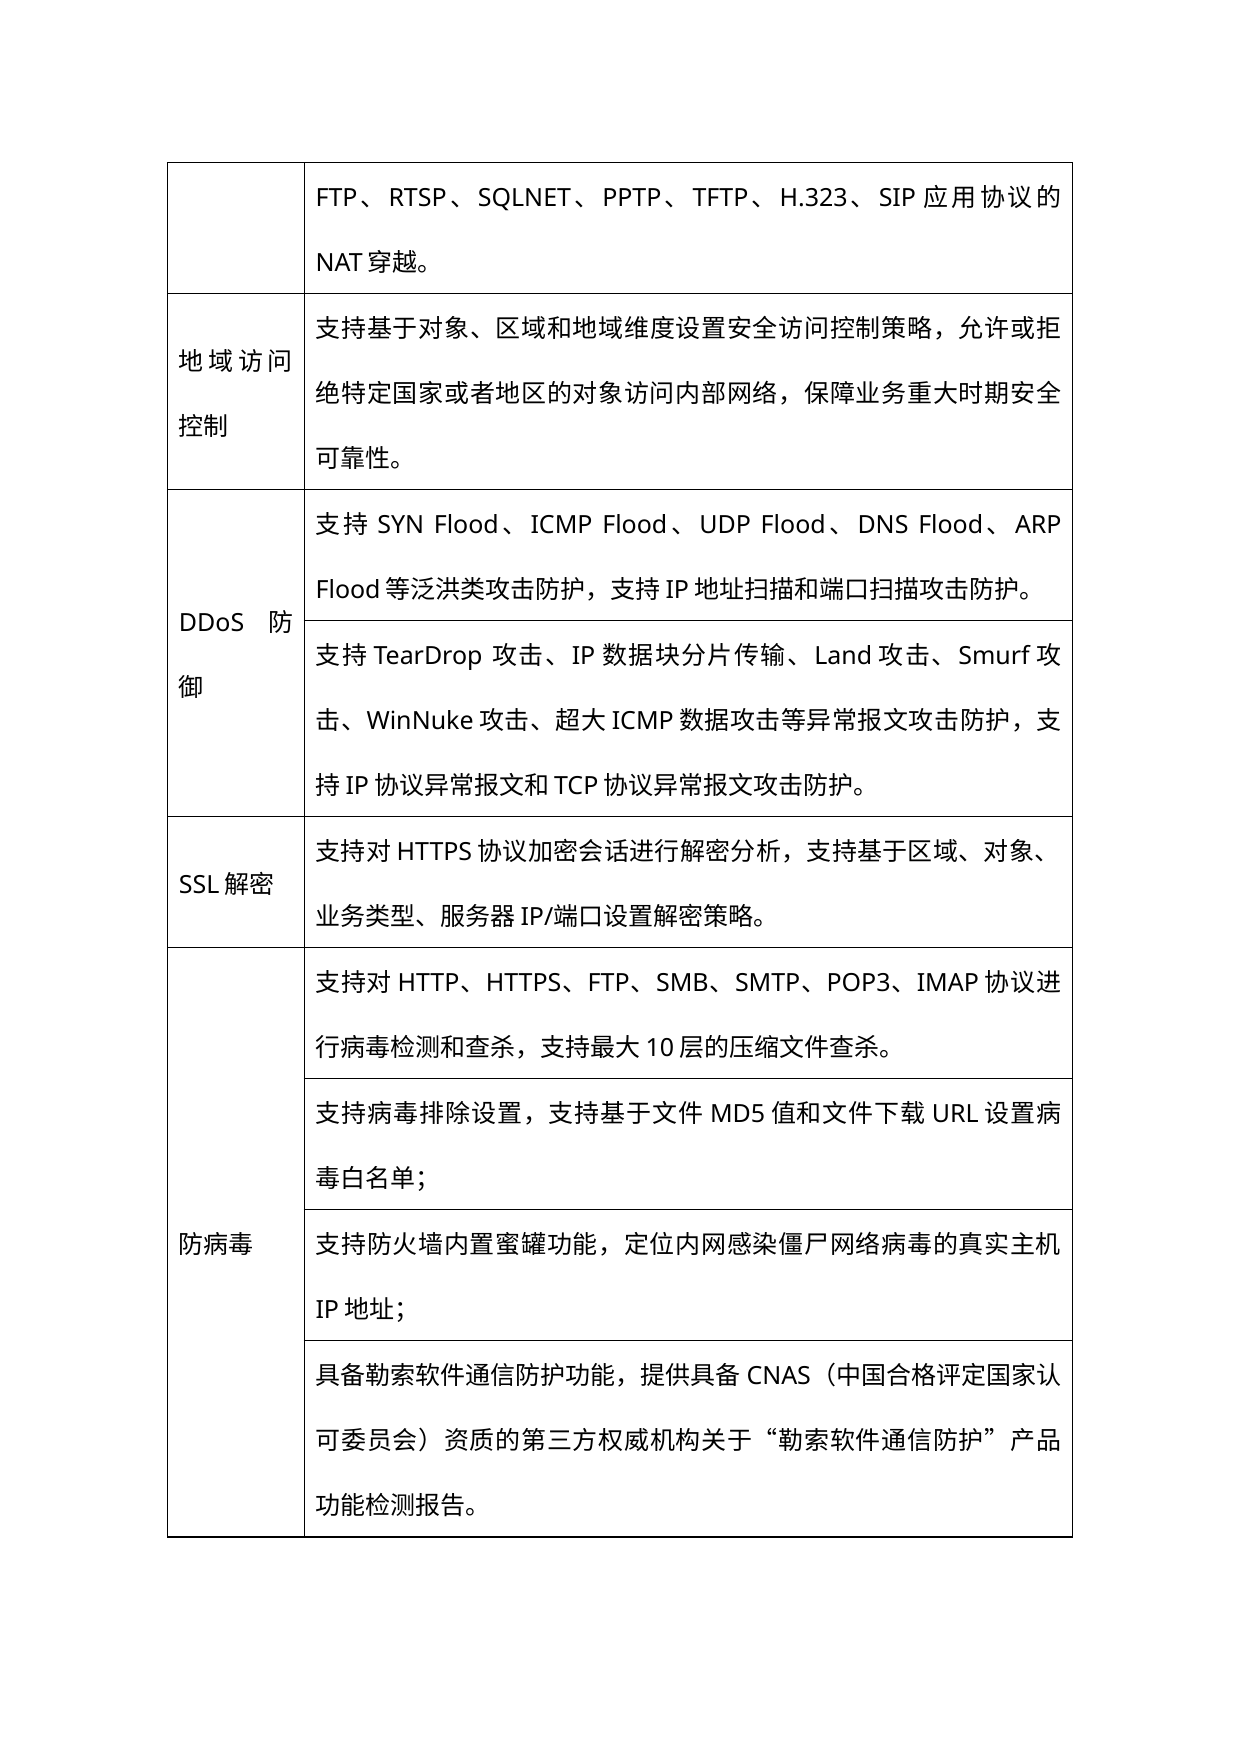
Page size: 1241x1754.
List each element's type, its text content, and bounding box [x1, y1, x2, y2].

table_cell 支持对HTTP、HTTPS、FTP、SMB、SMTP、POP3、IMAP协议进行病毒检测和查杀，支持最大10层的压缩文件查杀。 [305, 948, 1072, 1078]
table_cell 具备勒索软件通信防护功能，提供具备CNAS（中国合格评定国家认可委员会）资质的第三方权威机构关于“勒索软件通信防护”产品功能检测报告。 [305, 1341, 1072, 1536]
table_cell SSL解密 [168, 817, 304, 947]
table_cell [305, 163, 1072, 293]
table_cell 地域访问控制 [168, 294, 304, 489]
table_cell DDoS防御 [168, 490, 304, 816]
table_cell 支持病毒排除设置，支持基于文件MD5值和文件下载URL设置病毒白名单； [305, 1079, 1072, 1209]
table_cell 支持TearDrop 攻击、IP数据块分片传输、Land攻击、Smurf攻击、WinNuke攻击、超大ICMP数据攻击等异常报文攻击防护，支持IP协议异常报文和TCP协议异常报文攻击防护。 [305, 621, 1072, 816]
table_cell 支持防火墙内置蜜罐功能，定位内网感染僵尸网络病毒的真实主机IP地址； [305, 1210, 1072, 1340]
table_cell 支持对HTTPS协议加密会话进行解密分析，支持基于区域、对象、业务类型、服务器IP/端口设置解密策略。 [305, 817, 1072, 947]
table_cell 防病毒 [168, 948, 304, 1536]
table_cell 支持基于对象、区域和地域维度设置安全访问控制策略，允许或拒绝特定国家或者地区的对象访问内部网络，保障业务重大时期安全可靠性。 [305, 294, 1072, 489]
table_cell 支持SYN Flood、ICMP Flood、UDP Flood、DNS Flood、ARP Flood等泛洪类攻击防护，支持IP地址扫描和端口扫描攻击防护。 [305, 490, 1072, 620]
